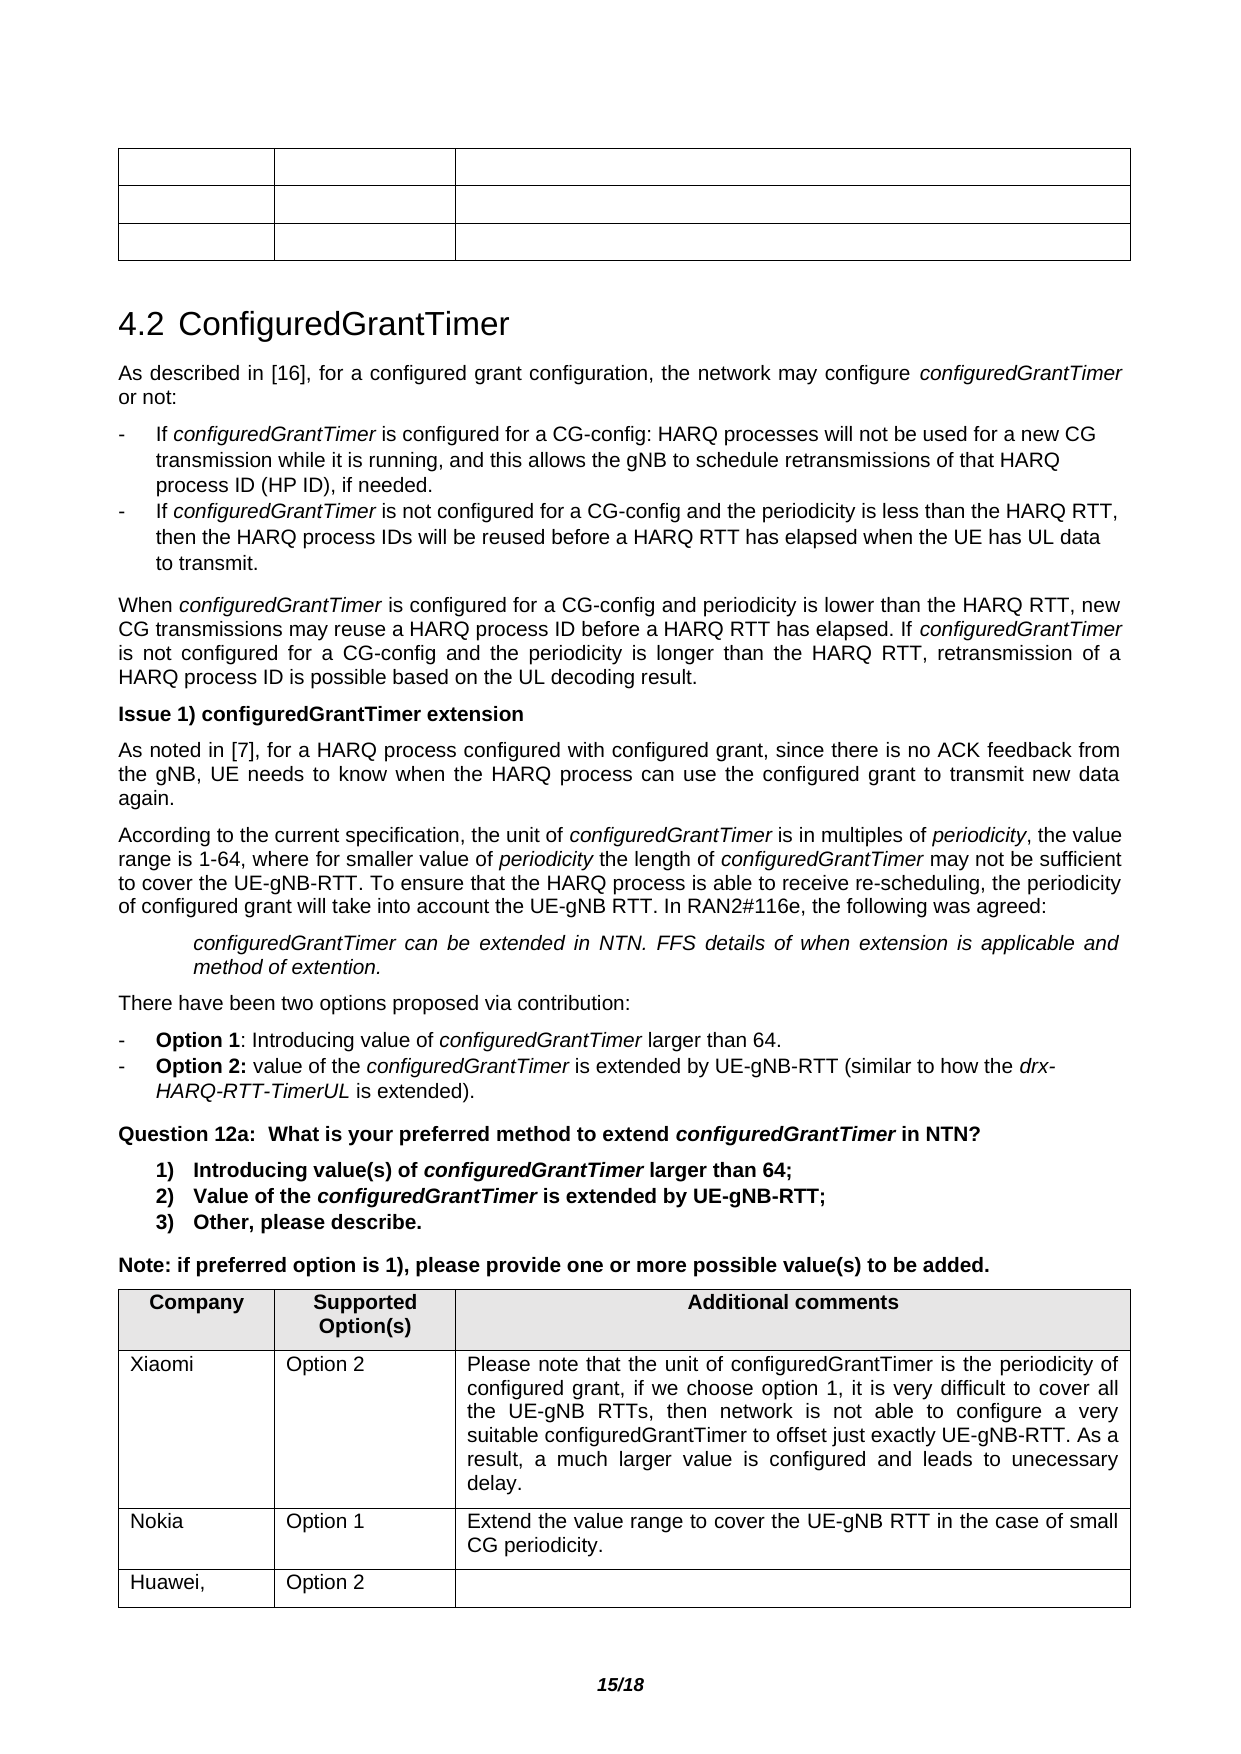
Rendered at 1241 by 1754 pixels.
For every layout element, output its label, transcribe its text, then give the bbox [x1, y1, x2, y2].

table_cell [456, 186, 1130, 223]
table_cell [119, 186, 274, 223]
list If configuredGrantTimer is configured for a CG-config: HARQ processes will not be used for a new CG transmission while it is running, and this allows the gNB to schedule retransmissions of that HARQ process ID (HP ID), if needed. [118, 422, 1122, 497]
table_cell [456, 224, 1130, 260]
table_header Company [119, 1290, 274, 1350]
list Option 1: Introducing value of configuredGrantTimer larger than 64. [118, 1028, 1122, 1052]
text Issue 1) configuredGrantTimer extension [118, 702, 1122, 726]
list Option 2: value of the configuredGrantTimer is extended by UE-gNB-RTT (similar to how the drx-HARQ-RTT-TimerUL is extended). [118, 1053, 1122, 1103]
text Question 12a: What is your preferred method to extend configuredGrantTimer in NTN? [118, 1122, 1122, 1146]
subtitle ConfiguredGrantTimer [118, 304, 1122, 342]
table_header Additional comments [456, 1290, 1130, 1350]
table_cell [275, 186, 455, 223]
table_cell Please note that the unit of configuredGrantTimer is the periodicity of configured grant, if we choose option 1, it is very difficult to cover all the UE-gNB RTTs, then network is not able to configure a very suitable configuredGrantTimer to offset just exactly UE-gNB-RTT. As a result, a much larger value is configured and leads to unecessary delay. [456, 1351, 1130, 1508]
table_cell Option 2 [275, 1570, 455, 1607]
table_cell [456, 149, 1130, 185]
text configuredGrantTimer can be extended in NTN. FFS details of when extension is applicable and method of extention. [193, 931, 1122, 979]
table_cell [119, 149, 274, 185]
table_cell Huawei, HiSilicon [119, 1570, 274, 1607]
table_header Supported Option(s) [275, 1290, 455, 1350]
table_cell [275, 149, 455, 185]
table_cell Nokia [119, 1509, 274, 1569]
list If configuredGrantTimer is not configured for a CG-config and the periodicity is less than the HARQ RTT, then the HARQ process IDs will be reused before a HARQ RTT has elapsed when the UE has UL data to transmit. [118, 499, 1122, 575]
table_cell [119, 224, 274, 260]
table_cell Option 2 [275, 1351, 455, 1508]
table_cell Option 1 [275, 1509, 455, 1569]
list Other, please describe. [156, 1210, 1122, 1234]
text As noted in [7], for a HARQ process configured with configured grant, since there is no ACK feedback from the gNB, UE needs to know when the HARQ process can use the configured grant to transmit new data again. [118, 738, 1122, 810]
text There have been two options proposed via contribution: [118, 991, 1122, 1015]
table_cell Extend the value range to cover the UE-gNB RTT in the case of small CG periodicity. [456, 1509, 1130, 1569]
table_cell [275, 224, 455, 260]
table_cell [456, 1570, 1130, 1607]
text Note: if preferred option is 1), please provide one or more possible value(s) to be added. [118, 1252, 1122, 1276]
list Introducing value(s) of configuredGrantTimer larger than 64; [156, 1158, 1122, 1182]
table_cell Xiaomi [119, 1351, 274, 1508]
text According to the current specification, the unit of configuredGrantTimer is in multiples of periodicity, the value range is 1-64, where for smaller value of periodicity the length of configuredGrantTimer may not be sufficient to cover the UE-gNB-RTT. To ensure that the HARQ process is able to receive re-scheduling, the periodicity of configured grant will take into account the UE-gNB RTT. In RAN2#116e, the following was agreed: [118, 822, 1122, 918]
text When configuredGrantTimer is configured for a CG-config and periodicity is lower than the HARQ RTT, new CG transmissions may reuse a HARQ process ID before a HARQ RTT has elapsed. If configuredGrantTimer is not configured for a CG-config and the periodicity is longer than the HARQ RTT, retransmission of a HARQ process ID is possible based on the UL decoding result. [118, 593, 1122, 689]
text As described in [16], for a configured grant configuration, the network may configure configuredGrantTimer or not: [118, 361, 1122, 409]
list Value of the configuredGrantTimer is extended by UE-gNB-RTT; [156, 1184, 1122, 1208]
